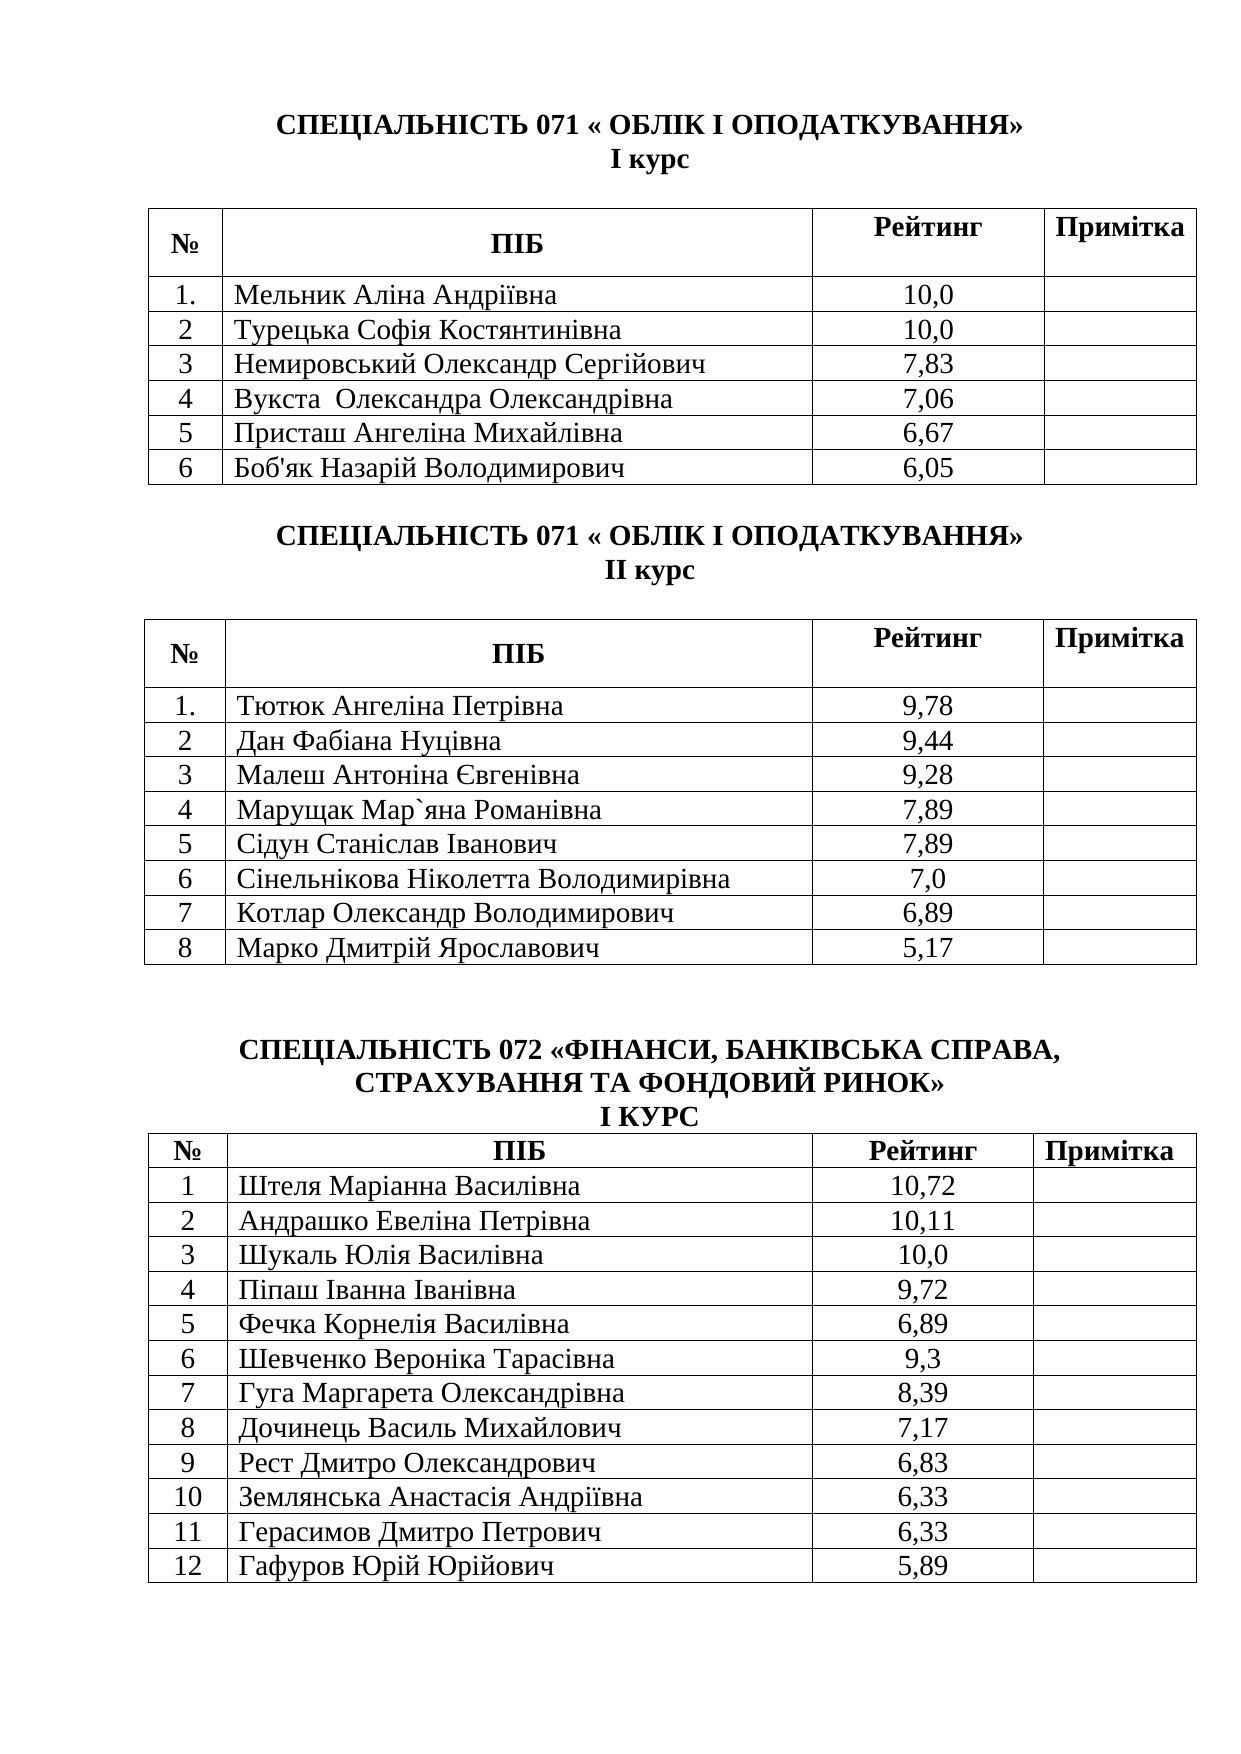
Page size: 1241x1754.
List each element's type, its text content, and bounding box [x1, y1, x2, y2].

table_cell 7,83 [813, 346, 1044, 380]
table_cell 5 [149, 416, 222, 449]
table_cell Гуга Маргарета Олександрівна [228, 1376, 812, 1409]
table_cell 10,0 [813, 277, 1044, 311]
table_cell [1045, 277, 1196, 311]
table_cell [1044, 896, 1196, 929]
table_cell 9,72 [813, 1272, 1033, 1305]
table_cell 6,33 [813, 1514, 1033, 1547]
table_cell 6 [149, 1341, 227, 1374]
table_cell 4 [149, 381, 222, 414]
table_cell 7,89 [813, 792, 1043, 825]
table_cell Марущак Мар`яна Романівна [226, 792, 812, 825]
table_cell [1034, 1272, 1196, 1305]
table_cell [1045, 450, 1196, 484]
table_cell 3 [149, 1237, 227, 1271]
table_cell Рест Дмитро Олександрович [228, 1445, 812, 1478]
table_cell 10,0 [813, 1237, 1033, 1271]
table_cell 6 [145, 861, 225, 894]
table_cell 9,44 [813, 723, 1043, 756]
table_cell 11 [149, 1514, 227, 1547]
table_cell 1 [149, 1168, 227, 1202]
table_cell 9,78 [813, 688, 1043, 722]
table_cell 5 [149, 1306, 227, 1340]
table_cell 9,3 [813, 1341, 1033, 1374]
table_header ПІБ [226, 620, 812, 687]
table_cell [1044, 723, 1196, 756]
table_cell Землянська Анастасія Андріївна [228, 1479, 812, 1513]
table_cell 7,17 [813, 1410, 1033, 1444]
table_cell 3 [149, 346, 222, 380]
table_cell Присташ Ангеліна Михайлівна [223, 416, 812, 449]
table_cell Немировський Олександр Сергійович [223, 346, 812, 380]
table_cell [1044, 861, 1196, 894]
table_cell [1045, 312, 1196, 345]
table_cell [1034, 1549, 1196, 1582]
text СПЕЦІАЛЬНІСТЬ 072 «ФІНАНСИ, БАНКІВСЬКА СПРАВА, СТРАХУВАННЯ ТА ФОНДОВИЙ РИНОК» [148, 1032, 1152, 1099]
table_header Примітка [1045, 209, 1196, 276]
table_cell [1044, 826, 1196, 860]
table_cell [1044, 688, 1196, 722]
table_cell [1044, 757, 1196, 791]
table_cell 8 [145, 930, 225, 964]
table_cell 6,89 [813, 1306, 1033, 1340]
table_header Рейтинг [813, 1134, 1033, 1167]
table_cell 6,89 [813, 896, 1043, 929]
table_cell 2 [149, 1203, 227, 1236]
table_cell 2 [149, 312, 222, 345]
text СПЕЦІАЛЬНІСТЬ 071 « ОБЛІК І ОПОДАТКУВАННЯ» [148, 107, 1152, 141]
table_cell [1034, 1203, 1196, 1236]
table_cell 1. [145, 688, 225, 722]
table_header № [149, 1134, 227, 1167]
table_header Примітка [1044, 620, 1196, 687]
table_cell Малеш Антоніна Євгенівна [226, 757, 812, 791]
table_cell 3 [145, 757, 225, 791]
text І КУРС [148, 1099, 1152, 1132]
table_cell Марко Дмитрій Ярославович [226, 930, 812, 964]
table_cell 12 [149, 1549, 227, 1582]
table_cell 10,72 [813, 1168, 1033, 1202]
table_cell [1044, 792, 1196, 825]
table_cell Дочинець Василь Михайлович [228, 1410, 812, 1444]
table_cell Тютюк Ангеліна Петрівна [226, 688, 812, 722]
table_cell 6 [149, 450, 222, 484]
table_cell [1034, 1376, 1196, 1409]
table_cell [1044, 930, 1196, 964]
table_cell Сінельнікова Ніколетта Володимирівна [226, 861, 812, 894]
text СПЕЦІАЛЬНІСТЬ 071 « ОБЛІК І ОПОДАТКУВАННЯ» [148, 518, 1152, 552]
table_cell Шевченко Вероніка Тарасівна [228, 1341, 812, 1374]
table_header Рейтинг [813, 620, 1043, 687]
table_cell Вукста Олександра Олександрівна [223, 381, 812, 414]
table_cell 9,28 [813, 757, 1043, 791]
table_cell [1034, 1306, 1196, 1340]
table_cell 10,11 [813, 1203, 1033, 1236]
table_header № [145, 620, 225, 687]
table_cell Дан Фабіана Нуцівна [226, 723, 812, 756]
table_cell Андрашко Евеліна Петрівна [228, 1203, 812, 1236]
table_cell 5,17 [813, 930, 1043, 964]
table_header № [149, 209, 222, 276]
table_cell Герасимов Дмитро Петрович [228, 1514, 812, 1547]
table_cell 6,05 [813, 450, 1044, 484]
table_cell Гафуров Юрій Юрійович [228, 1549, 812, 1582]
table_header Рейтинг [813, 209, 1044, 276]
table_cell [1034, 1168, 1196, 1202]
table_cell Шукаль Юлія Василівна [228, 1237, 812, 1271]
table_cell 4 [149, 1272, 227, 1305]
table_cell Котлар Олександр Володимирович [226, 896, 812, 929]
table_cell [1045, 381, 1196, 414]
text I курс [148, 141, 1152, 174]
table_cell [1034, 1479, 1196, 1513]
table_cell 6,33 [813, 1479, 1033, 1513]
table_cell 7,06 [813, 381, 1044, 414]
table_cell [1034, 1237, 1196, 1271]
table_cell 8 [149, 1410, 227, 1444]
table_cell 7,89 [813, 826, 1043, 860]
table_header ПІБ [228, 1134, 812, 1167]
table_cell [1045, 346, 1196, 380]
table_cell [1045, 416, 1196, 449]
table_cell [1034, 1445, 1196, 1478]
table_cell Боб'як Назарій Володимирович [223, 450, 812, 484]
table_cell Мельник Аліна Андріївна [223, 277, 812, 311]
table_cell Турецька Софія Костянтинівна [223, 312, 812, 345]
table_cell 6,67 [813, 416, 1044, 449]
table_cell 5 [145, 826, 225, 860]
text ІІ курс [148, 552, 1152, 585]
table_cell 7 [145, 896, 225, 929]
table_cell 7 [149, 1376, 227, 1409]
table_cell 4 [145, 792, 225, 825]
table_cell 6,83 [813, 1445, 1033, 1478]
table_cell 9 [149, 1445, 227, 1478]
table_cell 10,0 [813, 312, 1044, 345]
table_cell 8,39 [813, 1376, 1033, 1409]
table_cell Фечка Корнелія Василівна [228, 1306, 812, 1340]
table_cell Штеля Маріанна Василівна [228, 1168, 812, 1202]
table_cell [1034, 1341, 1196, 1374]
table_cell [1034, 1410, 1196, 1444]
table_cell 2 [145, 723, 225, 756]
table_cell 10 [149, 1479, 227, 1513]
table_cell 1. [149, 277, 222, 311]
table_cell [1034, 1514, 1196, 1547]
table_cell Сідун Станіслав Іванович [226, 826, 812, 860]
table_cell 5,89 [813, 1549, 1033, 1582]
table_header ПІБ [223, 209, 812, 276]
table_header Примітка [1034, 1134, 1196, 1167]
table_cell Піпаш Іванна Іванівна [228, 1272, 812, 1305]
table_cell 7,0 [813, 861, 1043, 894]
